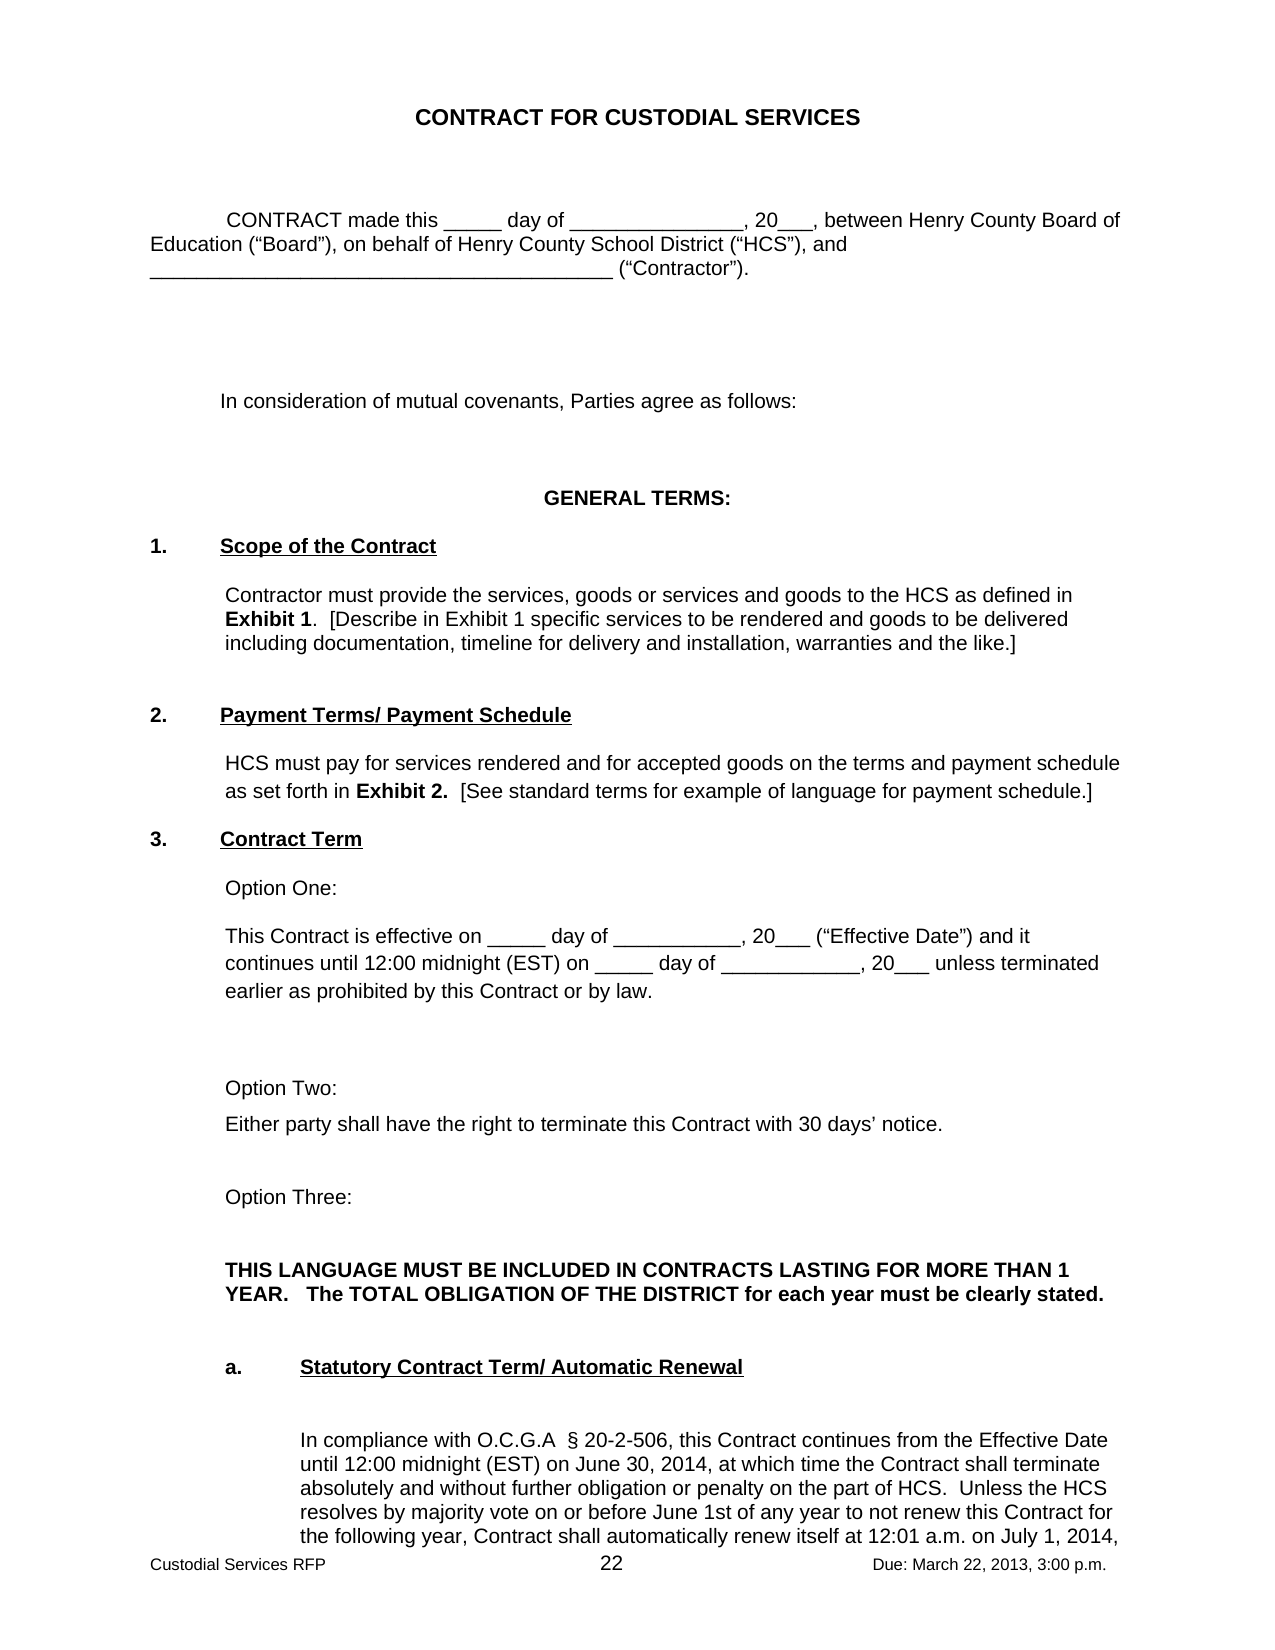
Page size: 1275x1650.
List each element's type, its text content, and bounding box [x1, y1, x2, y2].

text This Contract is effective on _____ day of ___________, 20___ (“Effective Date”) and it continues until 12:00 midnight (EST) on _____ day of ____________, 20___ unless terminated earlier as prohibited by this Contract or by law. [225, 924, 1125, 1003]
subtitle Contractor must provide the services, goods or services and goods to the HCS as defined in Exhibit 1. [Describe in Exhibit 1 specific services to be rendered and goods to be delivered including documentation, timeline for delivery and installation, warranties and the like.] [225, 583, 1125, 654]
text a. Statutory Contract Term/ Automatic Renewal [150, 1355, 1125, 1379]
text 2. Payment Terms/ Payment Schedule [150, 703, 1125, 727]
subtitle 1. Scope of the Contract [150, 534, 1125, 558]
text 3. Contract Term [150, 827, 1125, 851]
text CONTRACT made this _____ day of _______________, 20___, between Henry County Board of Education (“Board”), on behalf of Henry County School District (“HCS”), and ________________________________________ (“Contractor”). [150, 206, 1125, 280]
text CONTRACT FOR CUSTODIAL SERVICES [150, 104, 1125, 130]
text GENERAL TERMS: [150, 486, 1125, 510]
text In consideration of mutual covenants, Parties agree as follows: [150, 389, 1125, 413]
text Either party shall have the right to terminate this Contract with 30 days’ notice. [225, 1112, 1125, 1136]
text THIS LANGUAGE MUST BE INCLUDED IN CONTRACTS LASTING FOR MORE THAN 1 YEAR. The TOTAL OBLIGATION OF THE DISTRICT for each year must be clearly stated. [225, 1258, 1125, 1306]
text Option Two: [225, 1076, 1125, 1099]
text Option Three: [225, 1185, 1125, 1209]
text HCS must pay for services rendered and for accepted goods on the terms and payment schedule as set forth in Exhibit 2. [See standard terms for example of language for payment schedule.] [225, 751, 1125, 803]
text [300, 1428, 1125, 1548]
text Option One: [225, 875, 1125, 899]
